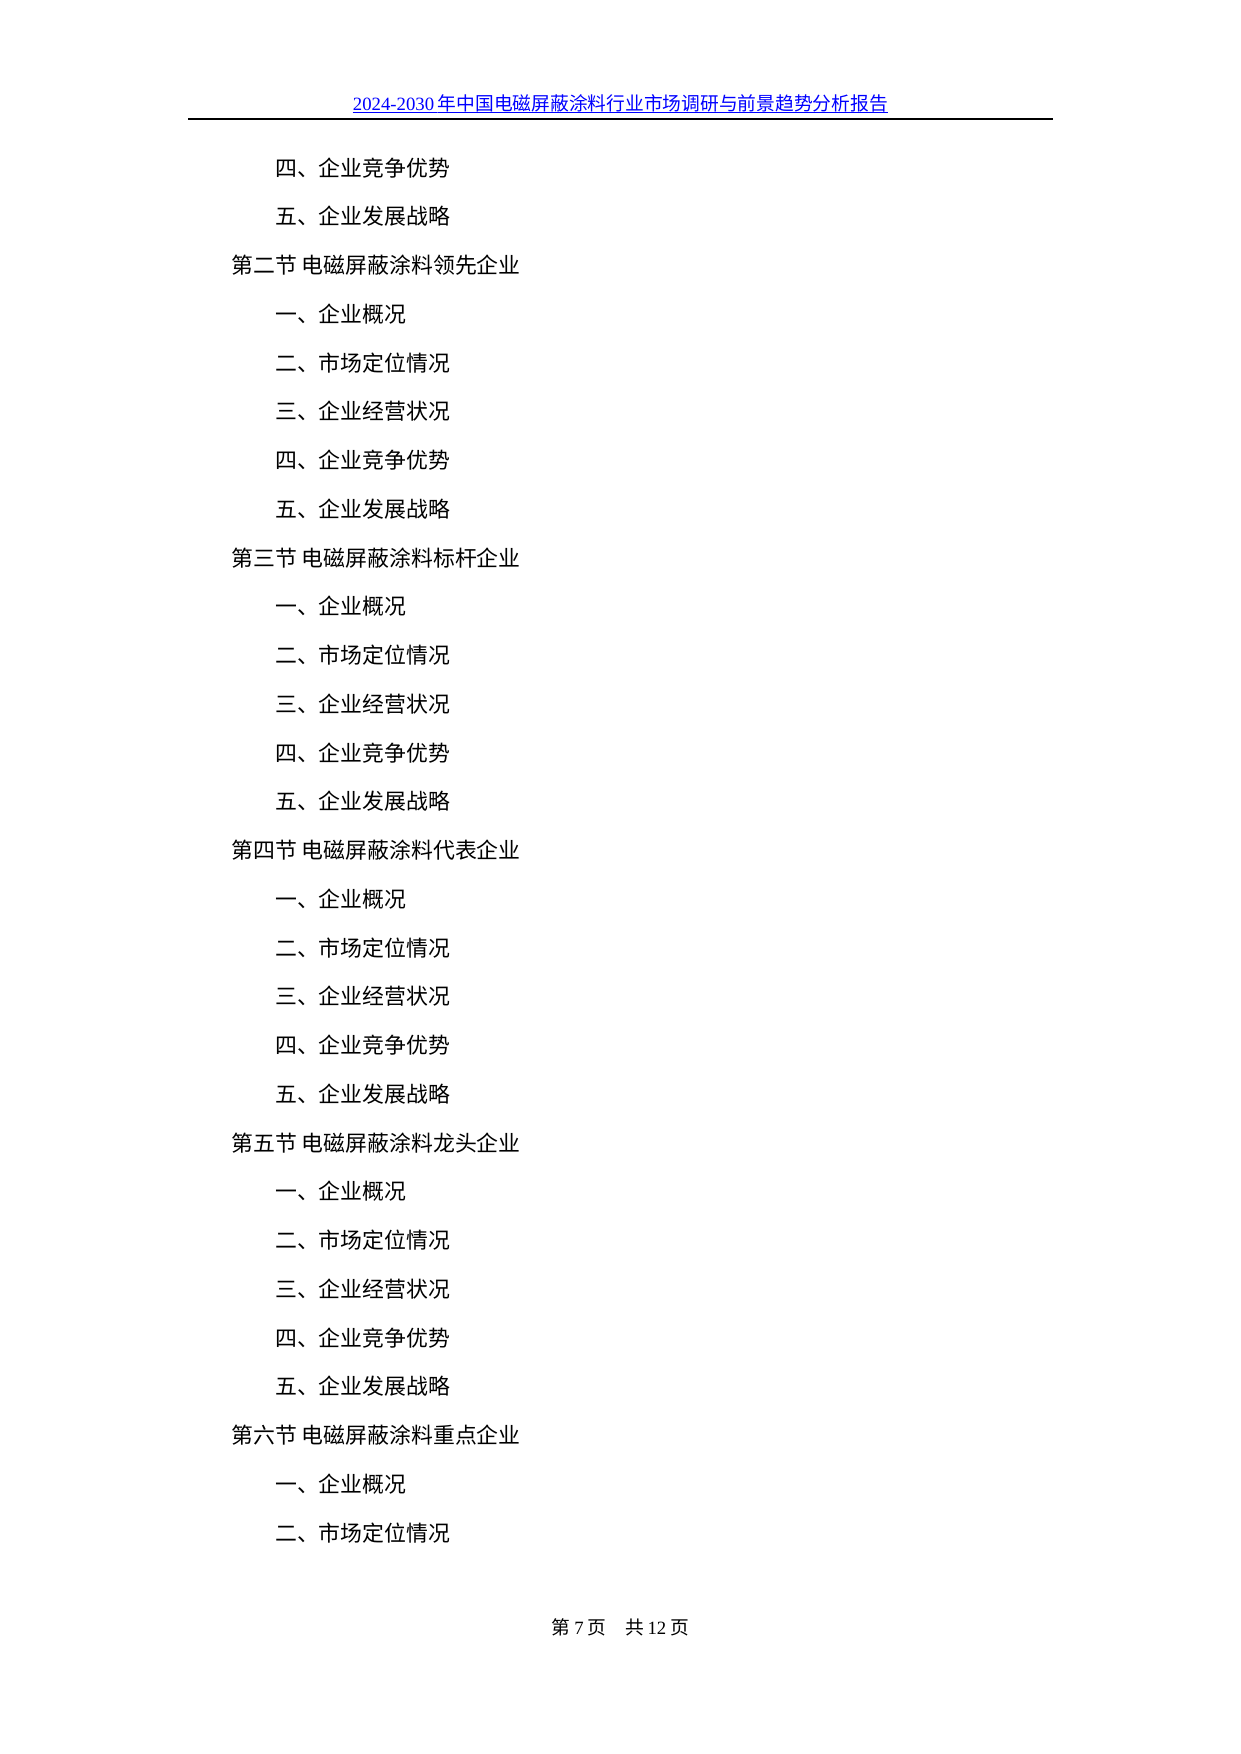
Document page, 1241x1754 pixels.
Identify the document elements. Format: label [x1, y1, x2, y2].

text [187, 150, 1053, 1548]
